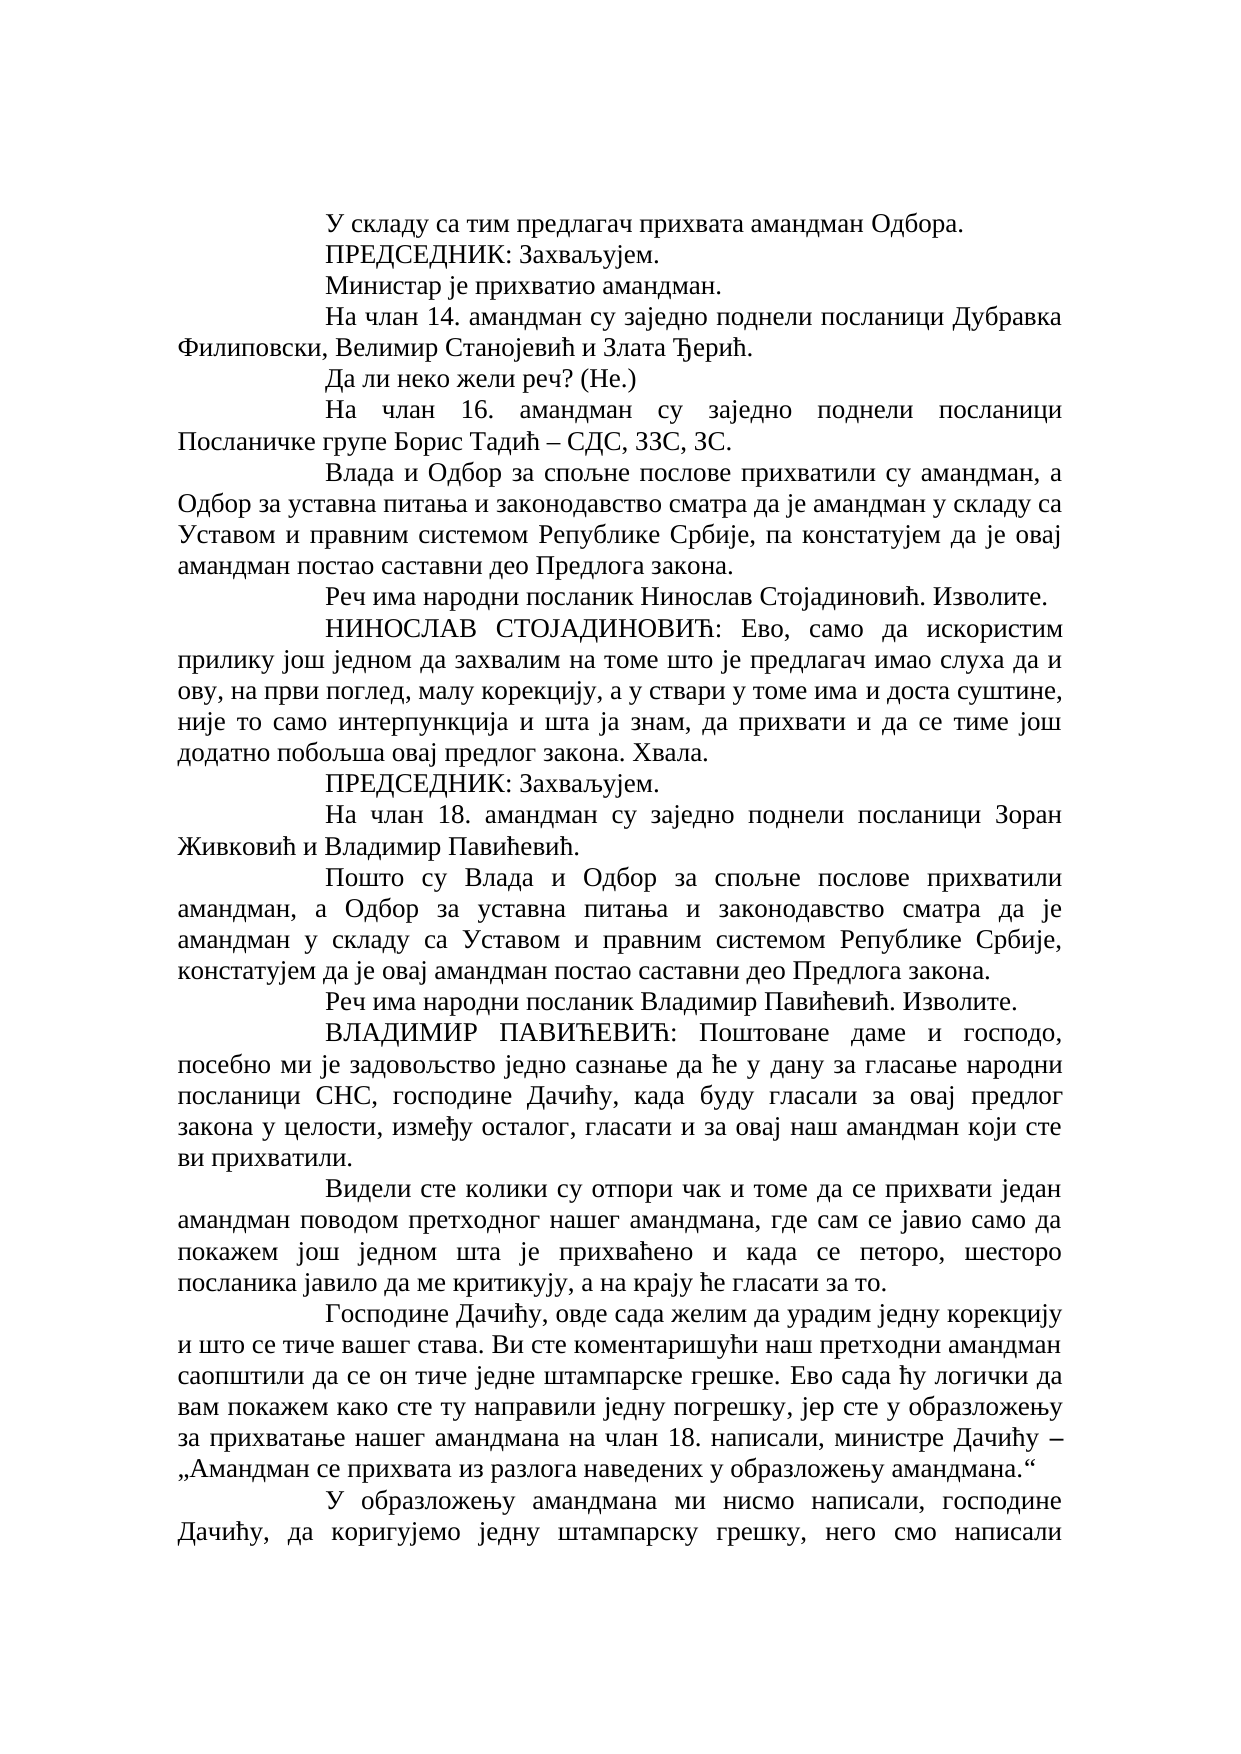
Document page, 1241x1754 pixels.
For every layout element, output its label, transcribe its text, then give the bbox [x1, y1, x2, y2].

text Министар је прихватио амандман. [177, 269, 1063, 300]
text Реч има народни посланик Владимир Павићевић. Изволите. [177, 985, 1063, 1017]
text Видели сте колики су отпори чак и томе да се прихвати један амандман поводом претходног нашег амандмана, где сам се јавио само да покажем још једном шта је прихваћено и када се петоро, шесторо посланика јавило да ме критикују, а на крају ће гласати за то. [177, 1172, 1063, 1297]
text На члан 18. амандман су заједно поднели посланици Зоран Живковић и Владимир Павићевић. [177, 798, 1063, 861]
text Господине Дачићу, овде сада желим да урадим једну корекцију и што се тиче вашег става. Ви сте коментаришући наш претходни амандман саопштили да се он тиче једне штампарске грешке. Ево сада ћу логички да вам покажем како сте ту направили једну погрешку, јер сте у образложењу за прихватање нашег амандмана на члан 18. написали, министре Дачићу –„Амандман се прихвата из разлога наведених у образложењу амандмана.“ [177, 1297, 1063, 1484]
text Влада и Одбор за спољне послове прихватили су амандман, а Одбор за уставна питања и законодавство сматра да је амандман у складу са Уставом и правним системом Републике Србије, па констатујем да је овај амандман постао саставни део Предлога закона. [177, 456, 1063, 581]
text На члан 16. амандман су заједно поднели посланици Посланичке групе Борис Тадић – СДС, ЗЗС, ЗС. [177, 394, 1063, 456]
text У складу са тим предлагач прихвата амандман Одбора. [177, 207, 1063, 238]
text ВЛАДИМИР ПАВИЋЕВИЋ: Поштоване даме и господо, посебно ми је задовољство једно сазнање да ће у дану за гласање народни посланици СНС, господине Дачићу, када буду гласали за овај предлог закона у целости, између осталог, гласати и за овај наш амандман који сте ви прихватили. [177, 1017, 1063, 1172]
text ПРЕДСЕДНИК: Захваљујем. [177, 767, 1063, 798]
text НИНОСЛАВ СТОЈАДИНОВИЋ: Ево, само да искористим прилику још једном да захвалим на томе што је предлагач имао слуха да и ову, на први поглед, малу корекцију, а у ствари у томе има и доста суштине, није то само интерпункција и шта ја знам, да прихвати и да се тиме још додатно побољша овај предлог закона. Хвала. [177, 612, 1063, 767]
text Пошто су Влада и Одбор за спољне послове прихватили амандман, а Одбор за уставна питања и законодавство сматра да је амандман у складу са Уставом и правним системом Републике Србије, констатујем да је овај амандман постао саставни део Предлога закона. [177, 861, 1063, 985]
text На члан 14. амандман су заједно поднели посланици Дубравка Филиповски, Велимир Станојевић и Злата Ђерић. [177, 300, 1063, 362]
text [177, 1484, 1063, 1546]
text Да ли неко жели реч? (Не.) [177, 362, 1063, 394]
text ПРЕДСЕДНИК: Захваљујем. [177, 238, 1063, 269]
text Реч има народни посланик Нинослав Стојадиновић. Изволите. [177, 581, 1063, 612]
